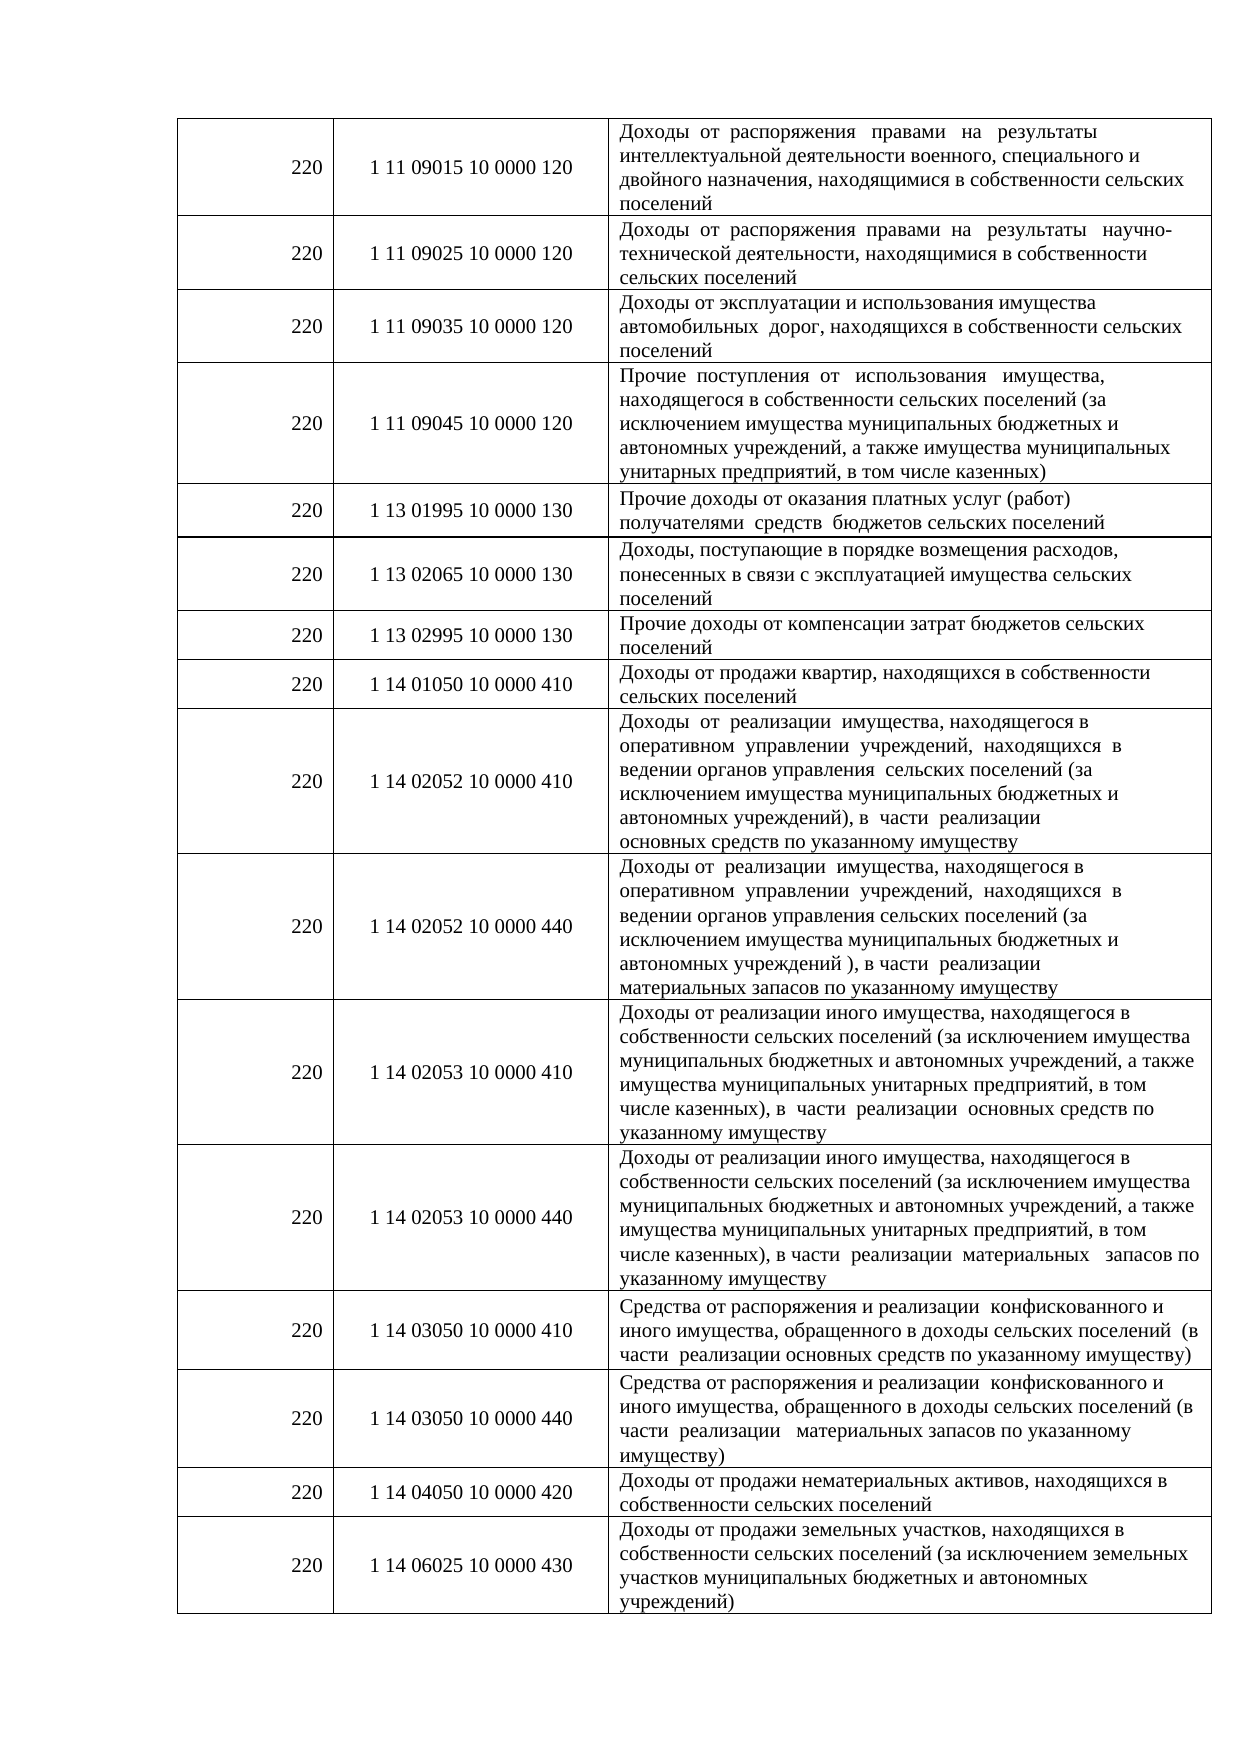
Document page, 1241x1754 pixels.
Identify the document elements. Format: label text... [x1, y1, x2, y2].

table_cell 1 14 02052 10 0000 410 [334, 709, 608, 853]
table_cell Доходы от продажи нематериальных активов, находящихся в собственности сельских поселений [609, 1468, 1211, 1516]
table_cell Доходы, поступающие в порядке возмещения расходов, понесенных в связи с эксплуатацией имущества сельских поселений [609, 538, 1211, 609]
table_cell 1 14 02053 10 0000 410 [334, 1000, 608, 1144]
table_cell Прочие поступления от использования имущества, находящегося в собственности сельских поселений (за исключением имущества муниципальных бюджетных и автономных учреждений, а также имущества муниципальных унитарных предприятий, в том числе казенных) [609, 363, 1211, 483]
table_cell 1 11 09045 10 0000 120 [334, 363, 608, 483]
table_cell 220 [178, 1291, 333, 1369]
table_cell 220 [178, 363, 333, 483]
table_cell Доходы от реализации имущества, находящегося в оперативном управлении учреждений, находящихся в ведении органов управления сельских поселений (за исключением имущества муниципальных бюджетных и автономных учреждений), в части реализации основных средств по указанному имуществу [609, 709, 1211, 853]
table_cell Средства от распоряжения и реализации конфискованного и иного имущества, обращенного в доходы сельских поселений (в части реализации основных средств по указанному имуществу) [609, 1291, 1211, 1369]
table_cell 1 13 02995 10 0000 130 [334, 611, 608, 659]
table_cell 220 [178, 1517, 333, 1613]
table_cell 1 14 03050 10 0000 410 [334, 1291, 608, 1369]
table_cell 1 14 03050 10 0000 440 [334, 1370, 608, 1467]
table_cell 220 [178, 119, 333, 215]
table_cell Средства от распоряжения и реализации конфискованного и иного имущества, обращенного в доходы сельских поселений (в части реализации материальных запасов по указанному имуществу) [609, 1370, 1211, 1467]
table_cell 220 [178, 709, 333, 853]
table_cell Доходы от распоряжения правами на результаты интеллектуальной деятельности военного, специального и двойного назначения, находящимися в собственности сельских поселений [609, 119, 1211, 215]
table_cell Прочие доходы от компенсации затрат бюджетов сельских поселений [609, 611, 1211, 659]
table_cell 220 [178, 1000, 333, 1144]
table_cell 220 [178, 484, 333, 536]
table_cell 220 [178, 1370, 333, 1467]
table_cell 1 14 01050 10 0000 410 [334, 660, 608, 708]
table_cell 1 13 01995 10 0000 130 [334, 484, 608, 536]
table_cell Доходы от реализации иного имущества, находящегося в собственности сельских поселений (за исключением имущества муниципальных бюджетных и автономных учреждений, а также имущества муниципальных унитарных предприятий, в том числе казенных), в части реализации материальных запасов по указанному имуществу [609, 1145, 1211, 1289]
table_cell 1 13 02065 10 0000 130 [334, 538, 608, 609]
table_cell Доходы от реализации иного имущества, находящегося в собственности сельских поселений (за исключением имущества муниципальных бюджетных и автономных учреждений, а также имущества муниципальных унитарных предприятий, в том числе казенных), в части реализации основных средств по указанному имуществу [609, 1000, 1211, 1144]
table_cell 1 11 09035 10 0000 120 [334, 290, 608, 362]
table_cell 220 [178, 611, 333, 659]
table_cell 220 [178, 854, 333, 999]
table_cell 1 14 04050 10 0000 420 [334, 1468, 608, 1516]
table_cell Доходы от распоряжения правами на результаты научно-технической деятельности, находящимися в собственности сельских поселений [609, 216, 1211, 289]
table_cell Прочие доходы от оказания платных услуг (работ) получателями средств бюджетов сельских поселений [609, 484, 1211, 536]
table_cell 220 [178, 660, 333, 708]
table_cell Доходы от продажи земельных участков, находящихся в собственности сельских поселений (за исключением земельных участков муниципальных бюджетных и автономных учреждений) [609, 1517, 1211, 1613]
table_cell 220 [178, 216, 333, 289]
table_cell 1 11 09025 10 0000 120 [334, 216, 608, 289]
table_cell 1 14 06025 10 0000 430 [334, 1517, 608, 1613]
table_cell Доходы от реализации имущества, находящегося в оперативном управлении учреждений, находящихся в ведении органов управления сельских поселений (за исключением имущества муниципальных бюджетных и автономных учреждений ), в части реализации материальных запасов по указанному имуществу [609, 854, 1211, 999]
table_cell Доходы от эксплуатации и использования имущества автомобильных дорог, находящихся в собственности сельских поселений [609, 290, 1211, 362]
table_cell 1 14 02053 10 0000 440 [334, 1145, 608, 1289]
table_cell 220 [178, 290, 333, 362]
table_cell 1 11 09015 10 0000 120 [334, 119, 608, 215]
table_cell Доходы от продажи квартир, находящихся в собственности сельских поселений [609, 660, 1211, 708]
table_cell 220 [178, 1145, 333, 1289]
table_cell 1 14 02052 10 0000 440 [334, 854, 608, 999]
table_cell 220 [178, 1468, 333, 1516]
table_cell 220 [178, 538, 333, 609]
